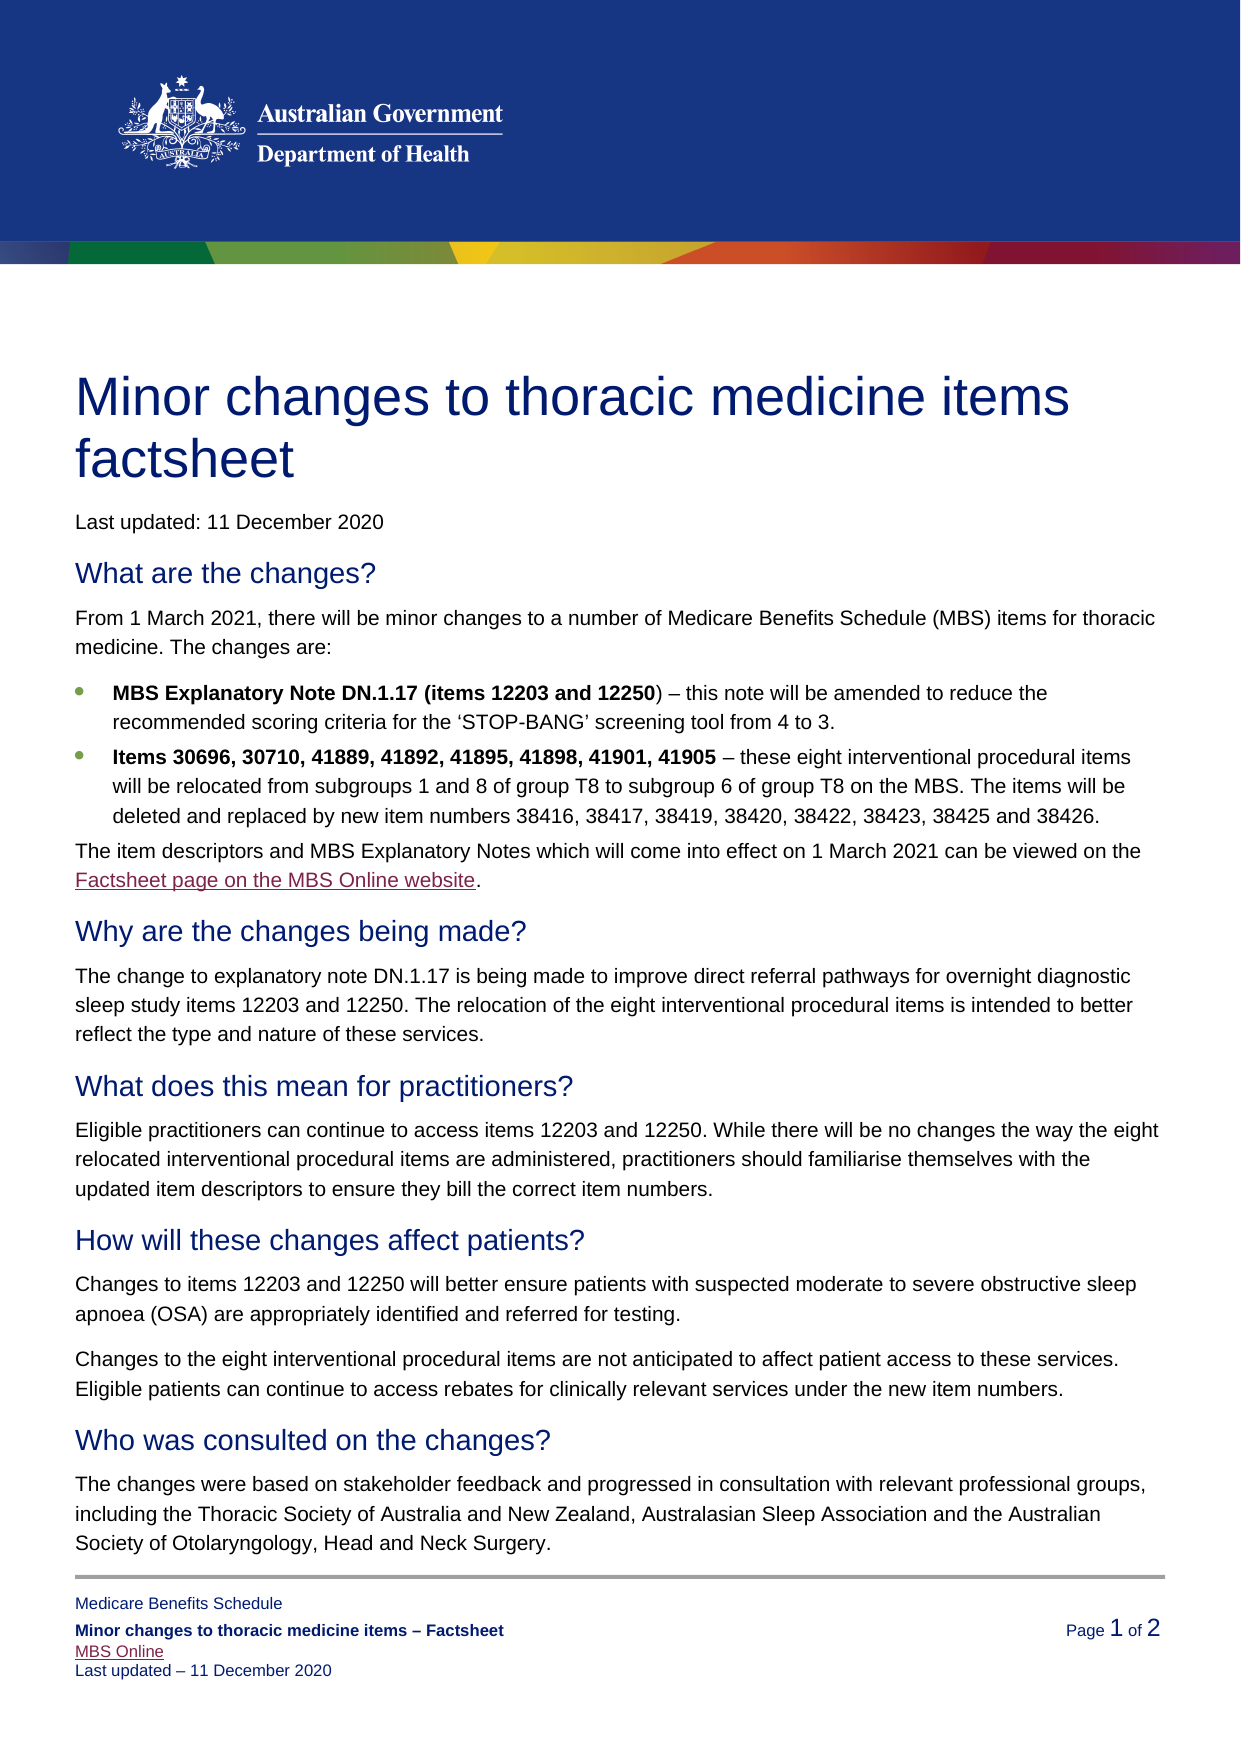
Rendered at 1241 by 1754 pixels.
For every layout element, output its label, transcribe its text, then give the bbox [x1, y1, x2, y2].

text Changes to the eight interventional procedural items are not anticipated to affect patient access to these services. Eligible patients can continue to access rebates for clinically relevant services under the new item numbers. [75, 1343, 1165, 1402]
picture [0, 0, 1241, 265]
text Eligible practitioners can continue to access items 12203 and 12250. While there will be no changes the way the eight relocated interventional procedural items are administered, practitioners should familiarise themselves with the updated item descriptors to ensure they bill the correct item numbers. [75, 1114, 1165, 1202]
list MBS Explanatory Note DN.1.17 (items 12203 and 12250) – this note will be amended to reduce the recommended scoring criteria for the ‘STOP-BANG’ screening tool from 4 to 3. [75, 677, 1165, 735]
text Last updated: 11 December 2020 [75, 506, 1165, 535]
subtitle Why are the changes being made? [75, 918, 1165, 948]
list Items 30696, 30710, 41889, 41892, 41895, 41898, 41901, 41905 – these eight interventional procedural items will be relocated from subgroups 1 and 8 of group T8 to subgroup 6 of group T8 on the MBS. The items will be deleted and replaced by new item numbers 38416, 38417, 38419, 38420, 38422, 38423, 38425 and 38426. [75, 741, 1165, 829]
subtitle What are the changes? [75, 560, 1165, 589]
subtitle What does this mean for practitioners? [75, 1073, 1165, 1102]
text From 1 March 2021, there will be minor changes to a number of Medicare Benefits Schedule (MBS) items for thoracic medicine. The changes are: [75, 602, 1165, 660]
text Changes to items 12203 and 12250 will better ensure patients with suspected moderate to severe obstructive sleep apnoea (OSA) are appropriately identified and referred for testing. [75, 1268, 1165, 1327]
subtitle Who was consulted on the changes? [75, 1427, 1165, 1456]
text The changes were based on stakeholder feedback and progressed in consultation with relevant professional groups, including the Thoracic Society of Australia and New Zealand, Australasian Sleep Association and the Australian Society of Otolaryngology, Head and Neck Surgery. [75, 1468, 1165, 1556]
text The change to explanatory note DN.1.17 is being made to improve direct referral pathways for overnight diagnostic sleep study items 12203 and 12250. The relocation of the eight interventional procedural items is intended to better reflect the type and nature of these services. [75, 960, 1165, 1048]
subtitle Minor changes to thoracic medicine items factsheet [75, 365, 1165, 489]
subtitle How will these changes affect patients? [75, 1227, 1165, 1256]
text The item descriptors and MBS Explanatory Notes which will come into effect on 1 March 2021 can be viewed on the Factsheet page on the MBS Online website. [75, 835, 1165, 893]
